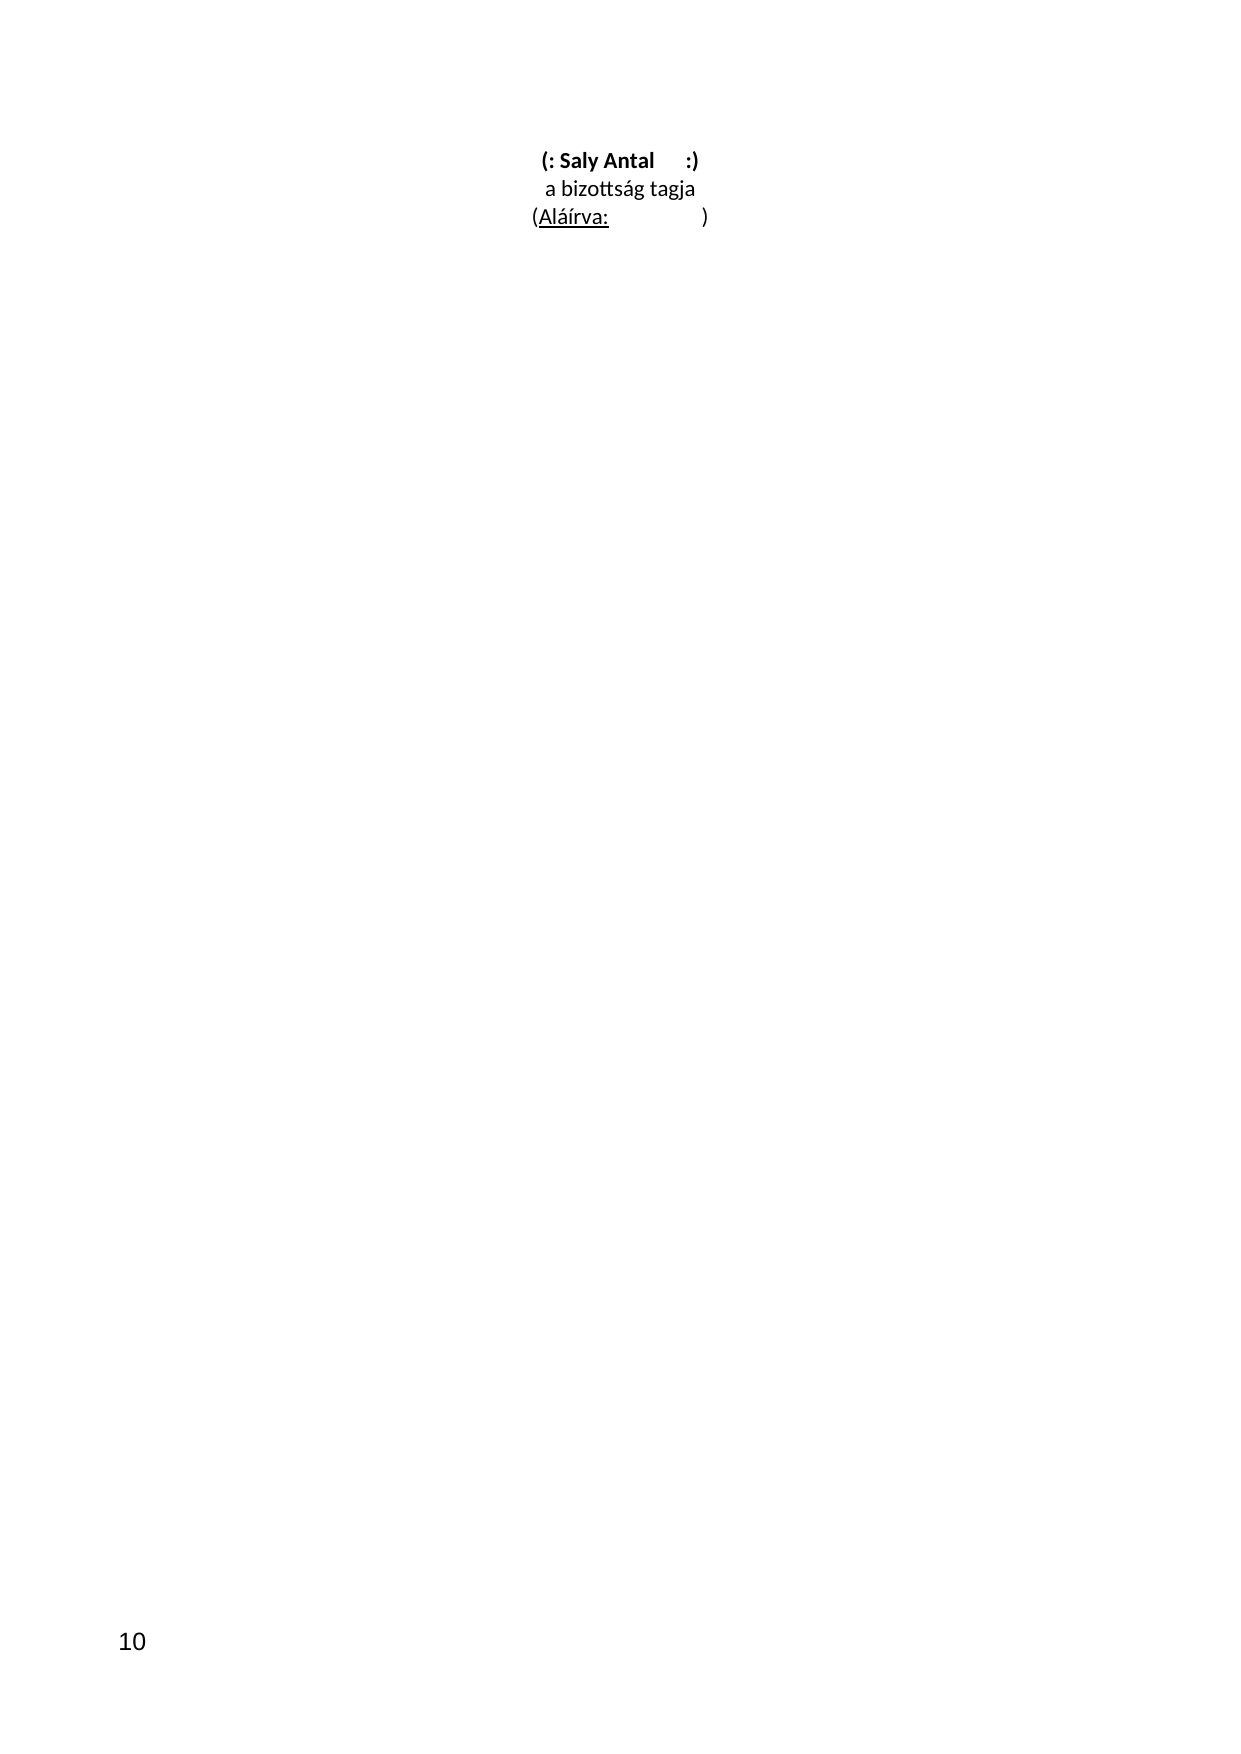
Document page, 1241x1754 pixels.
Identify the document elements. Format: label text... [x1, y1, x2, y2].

text (: Saly Antal :) [118, 146, 1122, 174]
text a bizottság tagja [118, 174, 1122, 202]
text (Aláírva: ) [118, 202, 1122, 230]
